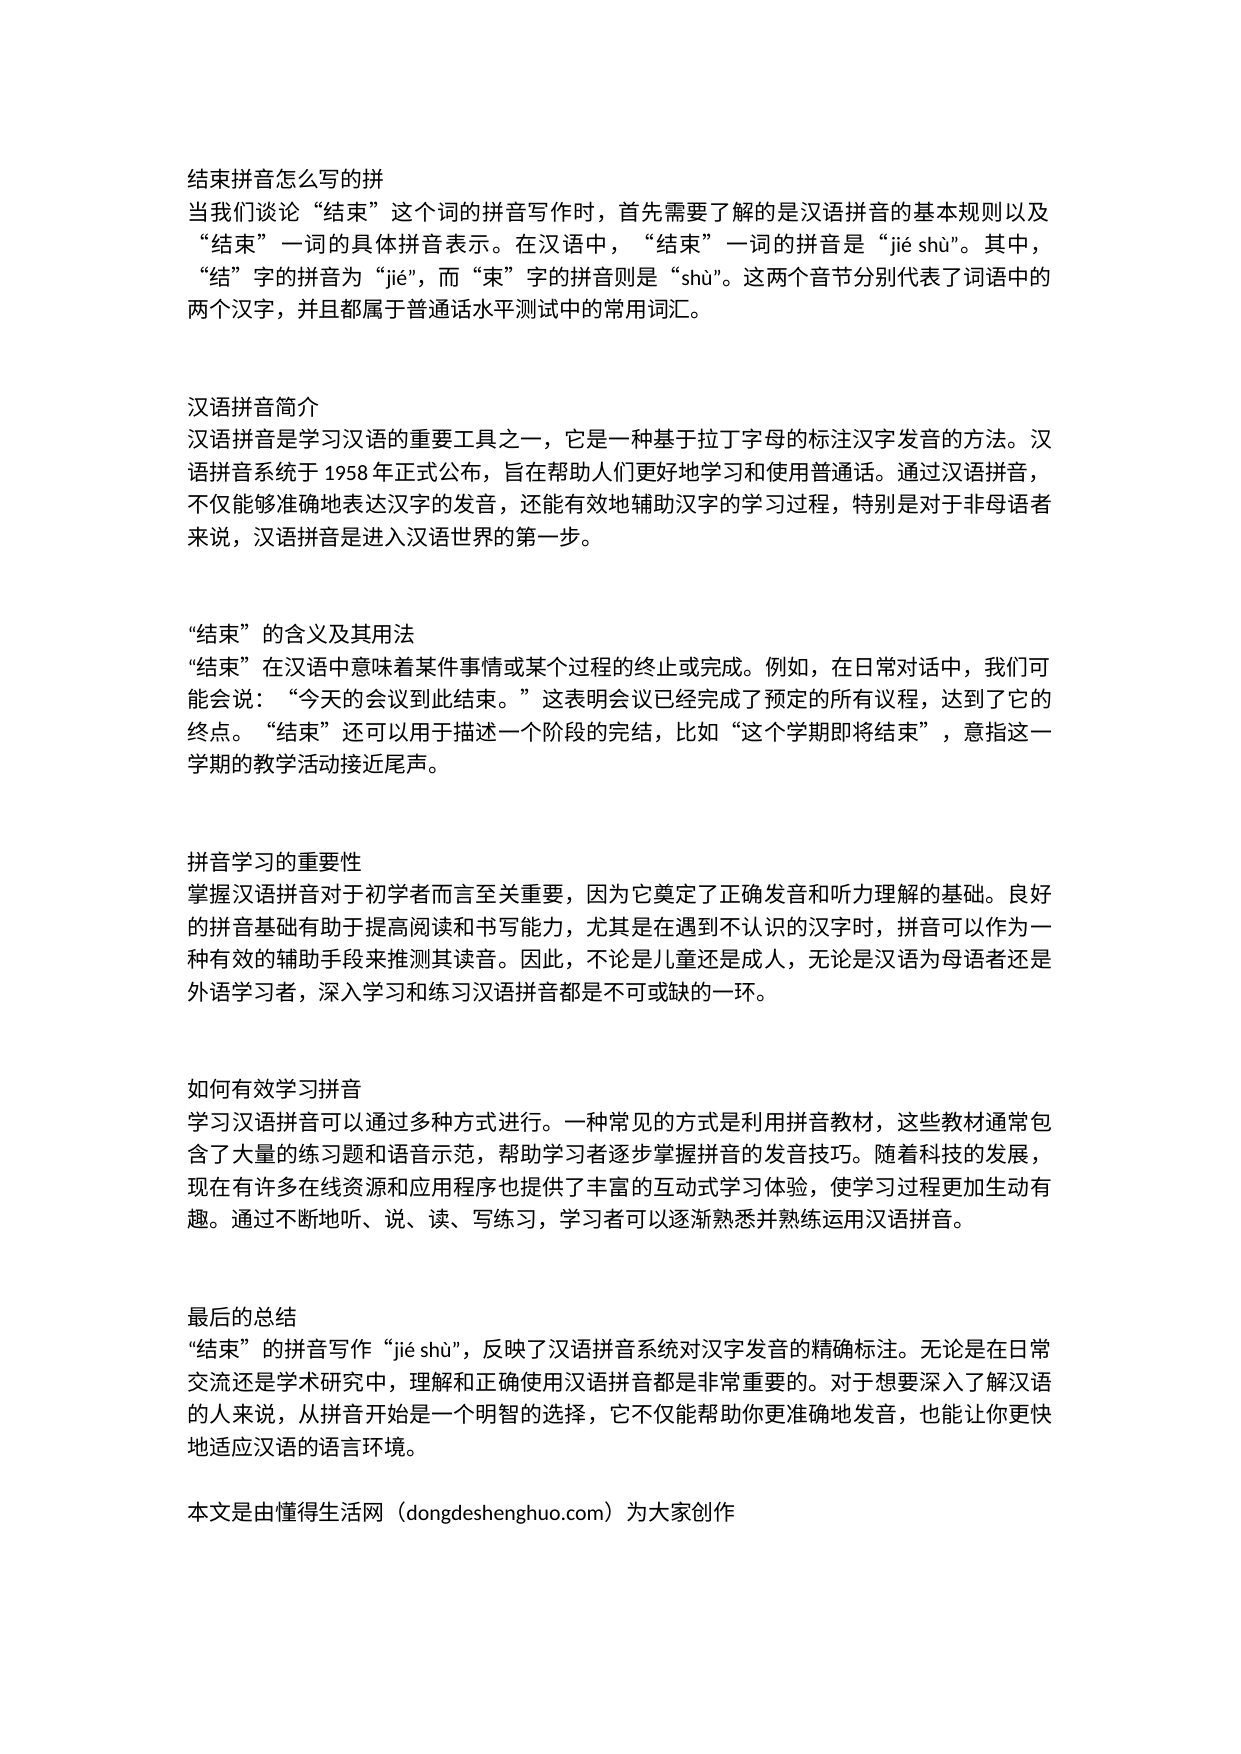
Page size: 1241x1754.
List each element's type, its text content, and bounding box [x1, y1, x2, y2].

text “结束”在汉语中意味着某件事情或某个过程的终止或完成。例如，在日常对话中，我们可能会说：“今天的会议到此结束。”这表明会议已经完成了预定的所有议程，达到了它的终点。“结束”还可以用于描述一个阶段的完结，比如“这个学期即将结束”，意指这一学期的教学活动接近尾声。 [187, 649, 1053, 779]
text 如何有效学习拼音 [187, 1072, 1053, 1104]
text 学习汉语拼音可以通过多种方式进行。一种常见的方式是利用拼音教材，这些教材通常包含了大量的练习题和语音示范，帮助学习者逐步掌握拼音的发音技巧。随着科技的发展，现在有许多在线资源和应用程序也提供了丰富的互动式学习体验，使学习过程更加生动有趣。通过不断地听、说、读、写练习，学习者可以逐渐熟悉并熟练运用汉语拼音。 [187, 1104, 1053, 1234]
text “结束”的含义及其用法 [187, 617, 1053, 649]
text 当我们谈论“结束”这个词的拼音写作时，首先需要了解的是汉语拼音的基本规则以及“结束”一词的具体拼音表示。在汉语中，“结束”一词的拼音是“jié shù”。其中，“结”字的拼音为“jié”，而“束”字的拼音则是“shù”。这两个音节分别代表了词语中的两个汉字，并且都属于普通话水平测试中的常用词汇。 [187, 194, 1053, 324]
text 最后的总结 [187, 1299, 1053, 1332]
text 拼音学习的重要性 [187, 844, 1053, 877]
text 汉语拼音简介 [187, 389, 1053, 422]
text “结束”的拼音写作“jié shù”，反映了汉语拼音系统对汉字发音的精确标注。无论是在日常交流还是学术研究中，理解和正确使用汉语拼音都是非常重要的。对于想要深入了解汉语的人来说，从拼音开始是一个明智的选择，它不仅能帮助你更准确地发音，也能让你更快地适应汉语的语言环境。 [187, 1332, 1053, 1462]
text 掌握汉语拼音对于初学者而言至关重要，因为它奠定了正确发音和听力理解的基础。良好的拼音基础有助于提高阅读和书写能力，尤其是在遇到不认识的汉字时，拼音可以作为一种有效的辅助手段来推测其读音。因此，不论是儿童还是成人，无论是汉语为母语者还是外语学习者，深入学习和练习汉语拼音都是不可或缺的一环。 [187, 877, 1053, 1007]
text 本文是由懂得生活网（dongdeshenghuo.com）为大家创作 [187, 1494, 1053, 1527]
text 汉语拼音是学习汉语的重要工具之一，它是一种基于拉丁字母的标注汉字发音的方法。汉语拼音系统于1958年正式公布，旨在帮助人们更好地学习和使用普通话。通过汉语拼音，不仅能够准确地表达汉字的发音，还能有效地辅助汉字的学习过程，特别是对于非母语者来说，汉语拼音是进入汉语世界的第一步。 [187, 422, 1053, 552]
text 结束拼音怎么写的拼 [187, 162, 1053, 194]
